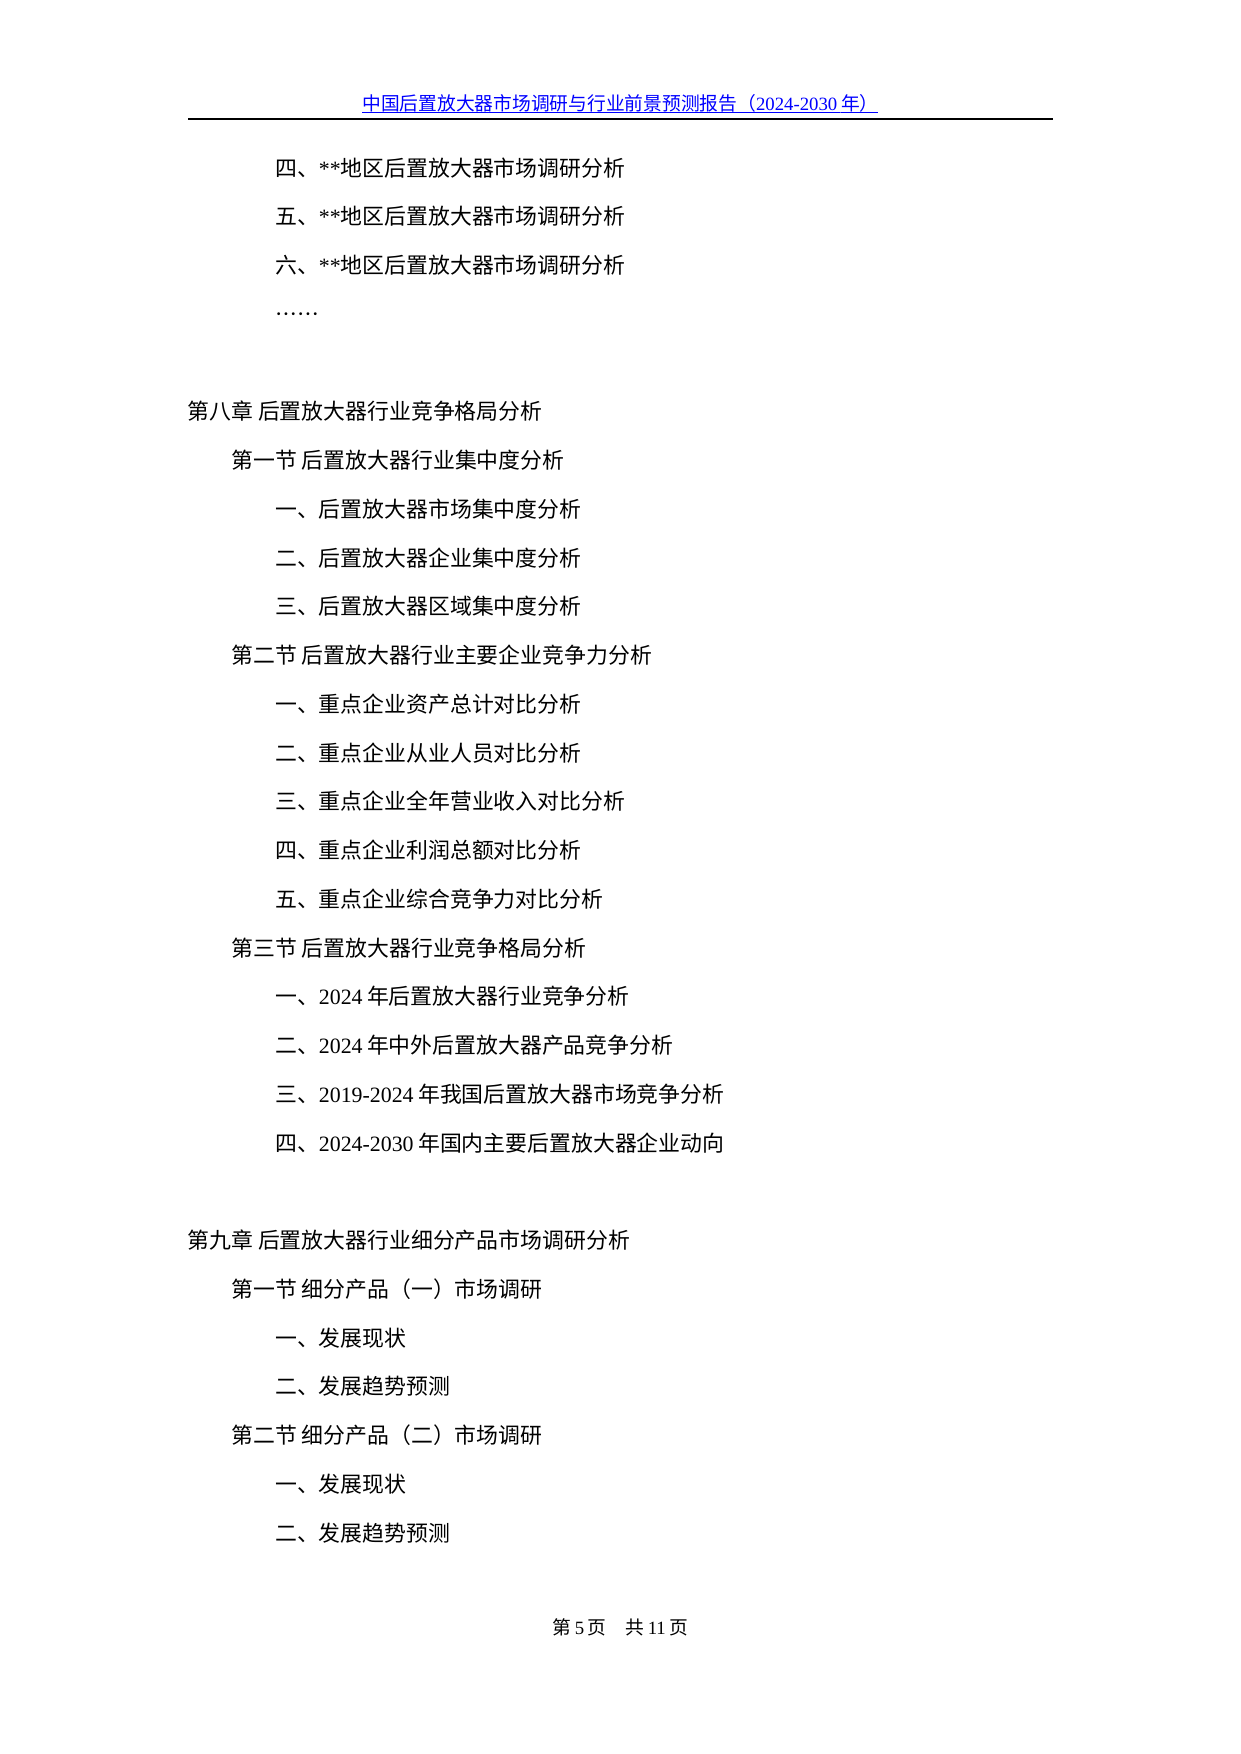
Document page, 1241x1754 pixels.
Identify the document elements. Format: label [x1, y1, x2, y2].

text [187, 150, 1053, 1548]
